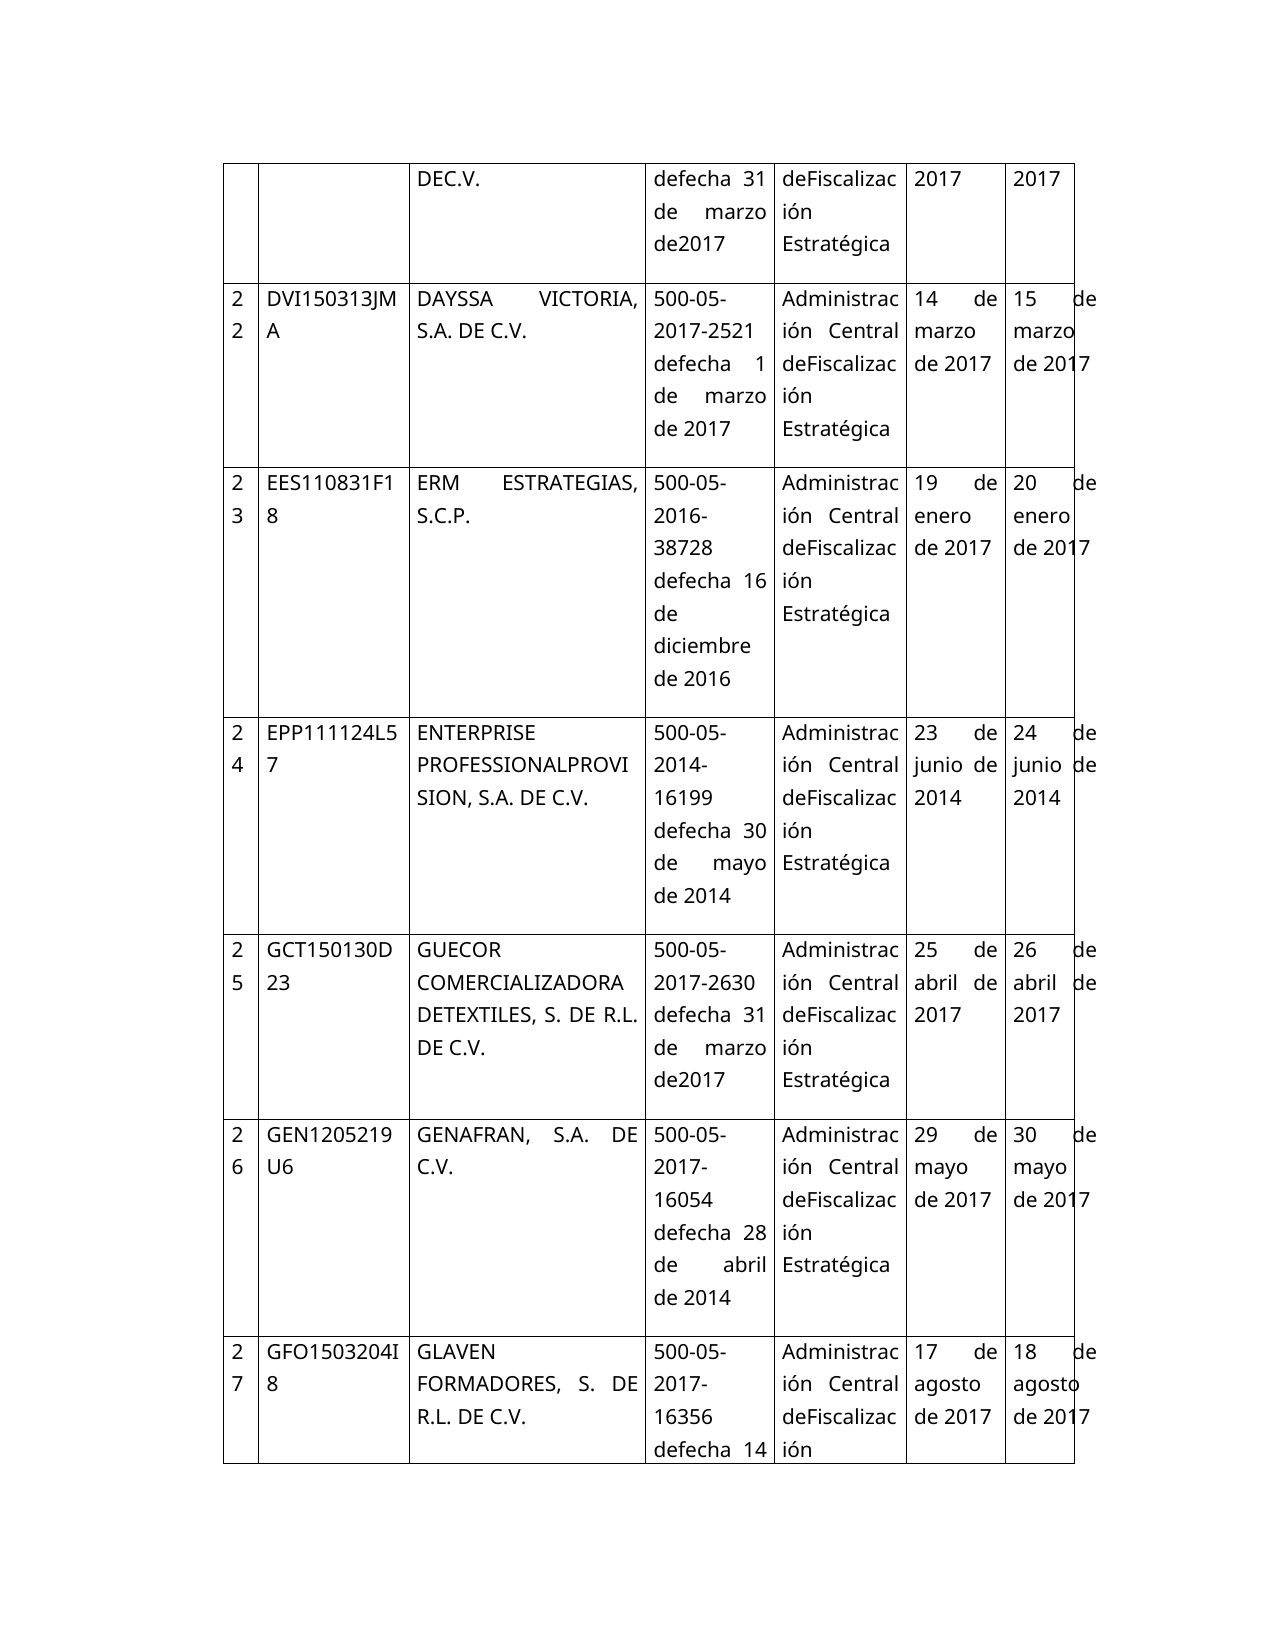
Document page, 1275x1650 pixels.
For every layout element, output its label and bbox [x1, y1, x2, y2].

table_header [177, 148, 1098, 1480]
